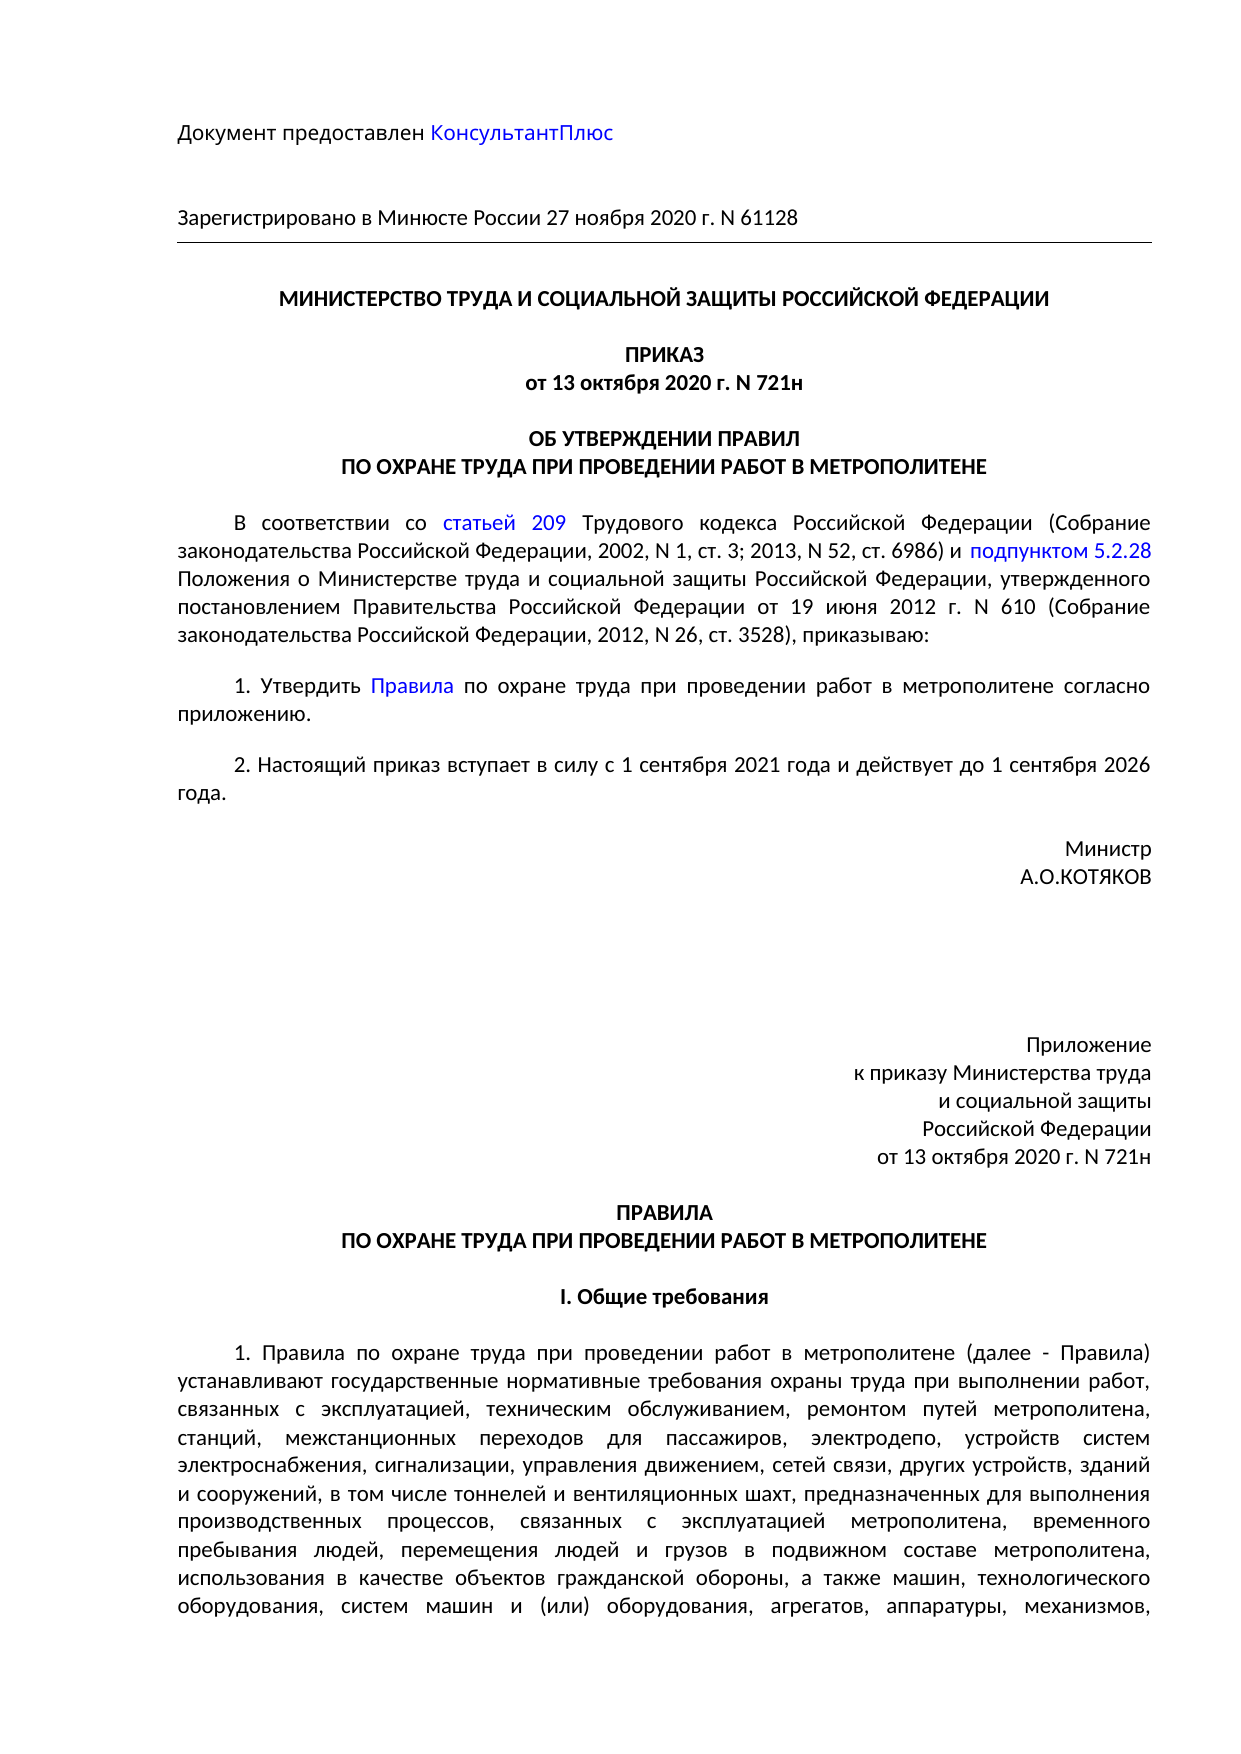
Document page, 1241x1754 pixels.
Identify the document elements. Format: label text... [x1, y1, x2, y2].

text В соответствии со статьей 209 Трудового кодекса Российской Федерации (Собрание законодательства Российской Федерации, 2002, N 1, ст. 3; 2013, N 52, ст. 6986) и подпунктом 5.2.28 Положения о Министерстве труда и социальной защиты Российской Федерации, утвержденного постановлением Правительства Российской Федерации от 19 июня 2012 г. N 610 (Собрание законодательства Российской Федерации, 2012, N 26, ст. 3528), приказываю: [177, 508, 1152, 648]
title ПРИКАЗ [177, 340, 1152, 368]
text Министр [177, 834, 1152, 862]
title I. Общие требования [177, 1282, 1152, 1311]
text 1. Утвердить Правила по охране труда при проведении работ в метрополитене согласно приложению. [177, 671, 1152, 727]
title МИНИСТЕРСТВО ТРУДА И СОЦИАЛЬНОЙ ЗАЩИТЫ РОССИЙСКОЙ ФЕДЕРАЦИИ [177, 284, 1152, 312]
text 2. Настоящий приказ вступает в силу с 1 сентября 2021 года и действует до 1 сентября 2026 года. [177, 750, 1152, 806]
title Документ предоставлен КонсультантПлюс [177, 118, 1152, 175]
text к приказу Министерства труда [177, 1058, 1152, 1086]
title от 13 октября 2020 г. N 721н [177, 368, 1152, 396]
text от 13 октября 2020 г. N 721н [177, 1142, 1152, 1170]
text и социальной защиты [177, 1086, 1152, 1114]
title ПО ОХРАНЕ ТРУДА ПРИ ПРОВЕДЕНИИ РАБОТ В МЕТРОПОЛИТЕНЕ [177, 1226, 1152, 1254]
title ОБ УТВЕРЖДЕНИИ ПРАВИЛ [177, 424, 1152, 452]
title ПО ОХРАНЕ ТРУДА ПРИ ПРОВЕДЕНИИ РАБОТ В МЕТРОПОЛИТЕНЕ [177, 452, 1152, 480]
title ПРАВИЛА [177, 1198, 1152, 1226]
text А.О.КОТЯКОВ [177, 862, 1152, 890]
text Российской Федерации [177, 1114, 1152, 1142]
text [177, 1338, 1152, 1619]
text Зарегистрировано в Минюсте России 27 ноября 2020 г. N 61128 [177, 203, 1152, 231]
text Приложение [177, 1030, 1152, 1058]
